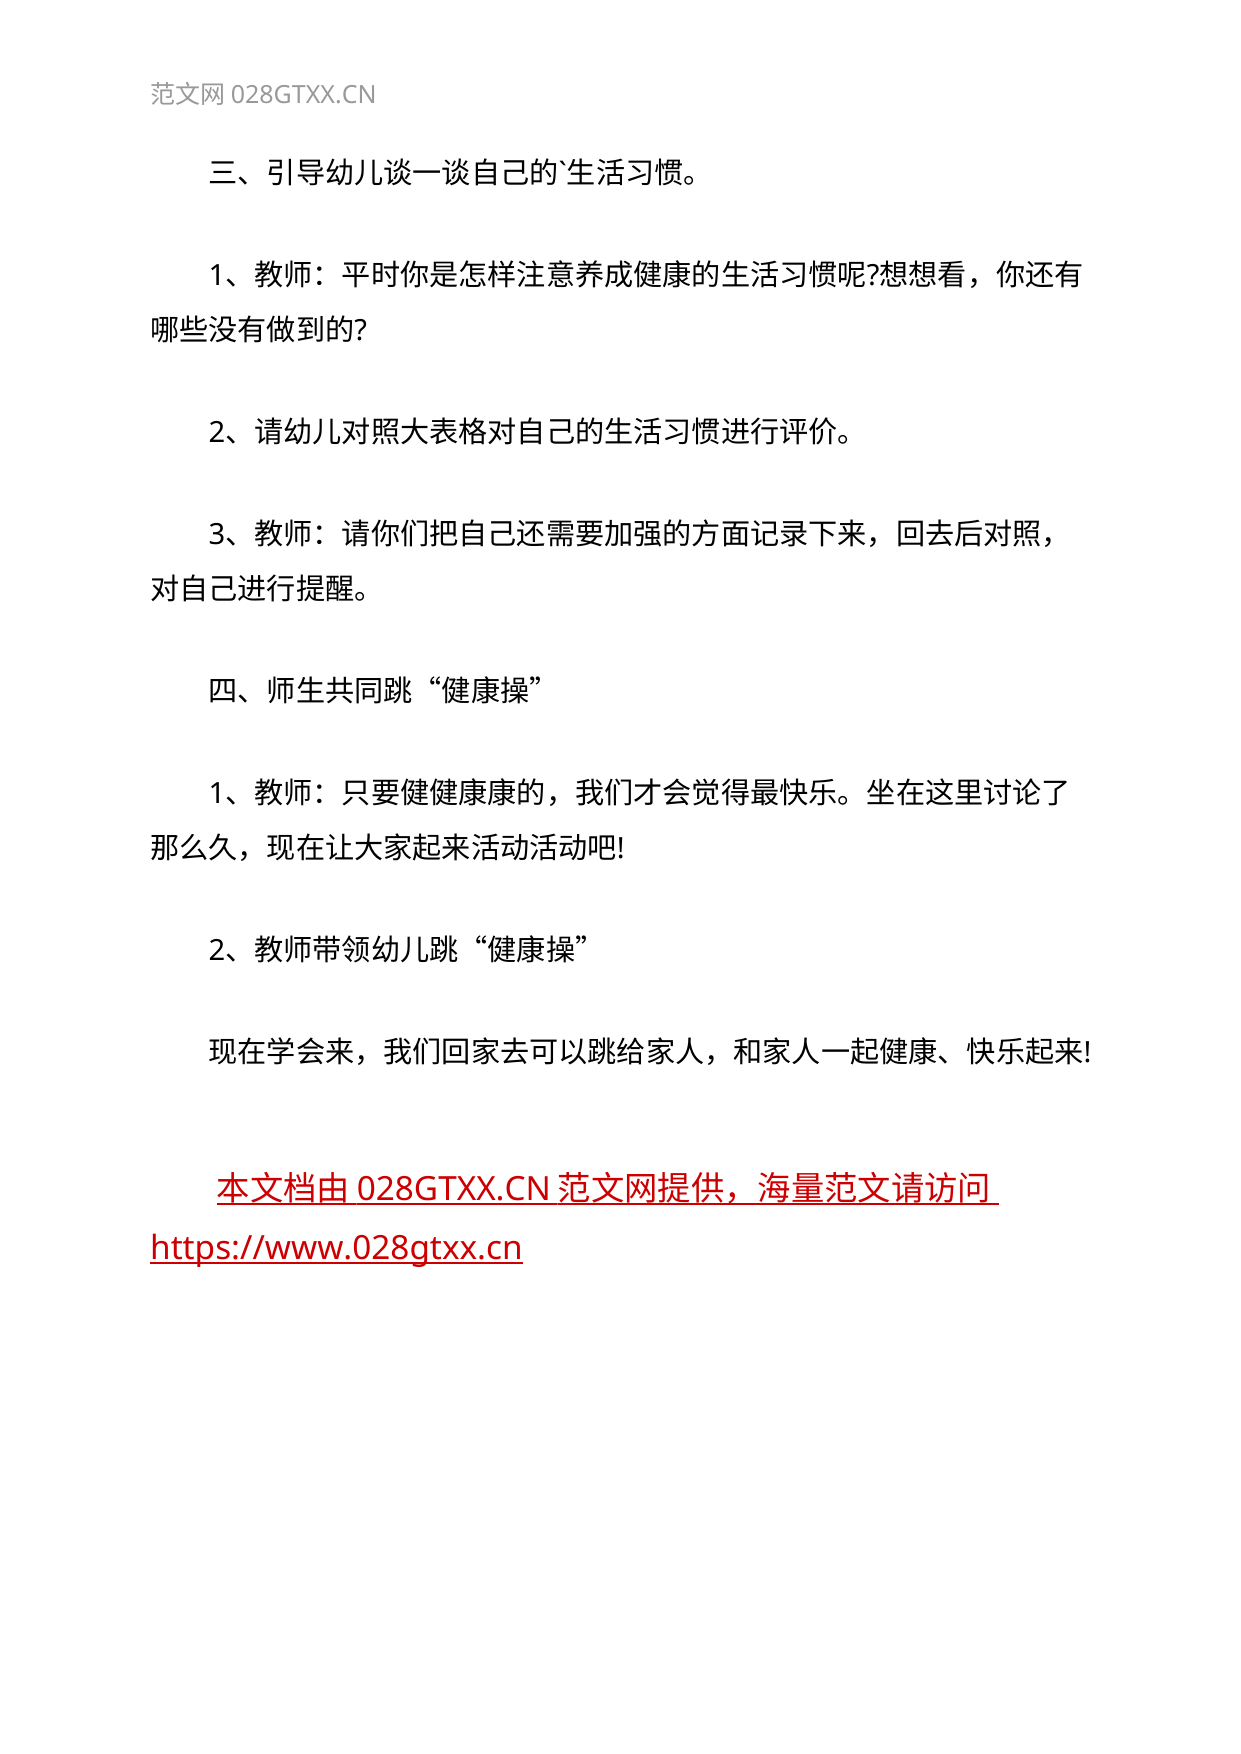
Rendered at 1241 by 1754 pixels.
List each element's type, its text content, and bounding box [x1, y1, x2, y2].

text 2、教师带领幼儿跳“健康操” [150, 926, 1090, 969]
text 1、教师：平时你是怎样注意养成健康的生活习惯呢?想想看，你还有哪些没有做到的? [150, 252, 1090, 349]
text 现在学会来，我们回家去可以跳给家人，和家人一起健康、快乐起来! [150, 1028, 1090, 1071]
text 3、教师：请你们把自己还需要加强的方面记录下来，回去后对照，对自己进行提醒。 [150, 511, 1090, 608]
text 1、教师：只要健健康康的，我们才会觉得最快乐。坐在这里讨论了那么久，现在让大家起来活动活动吧! [150, 769, 1090, 867]
text 三、引导幼儿谈一谈自己的`生活习惯。 [150, 150, 1090, 192]
text 2、请幼儿对照大表格对自己的生活习惯进行评价。 [150, 409, 1090, 451]
text 本文档由028GTXX.CN范文网提供，海量范文请访问 https://www.028gtxx.cn [150, 1162, 1090, 1269]
text 四、师生共同跳“健康操” [150, 668, 1090, 710]
